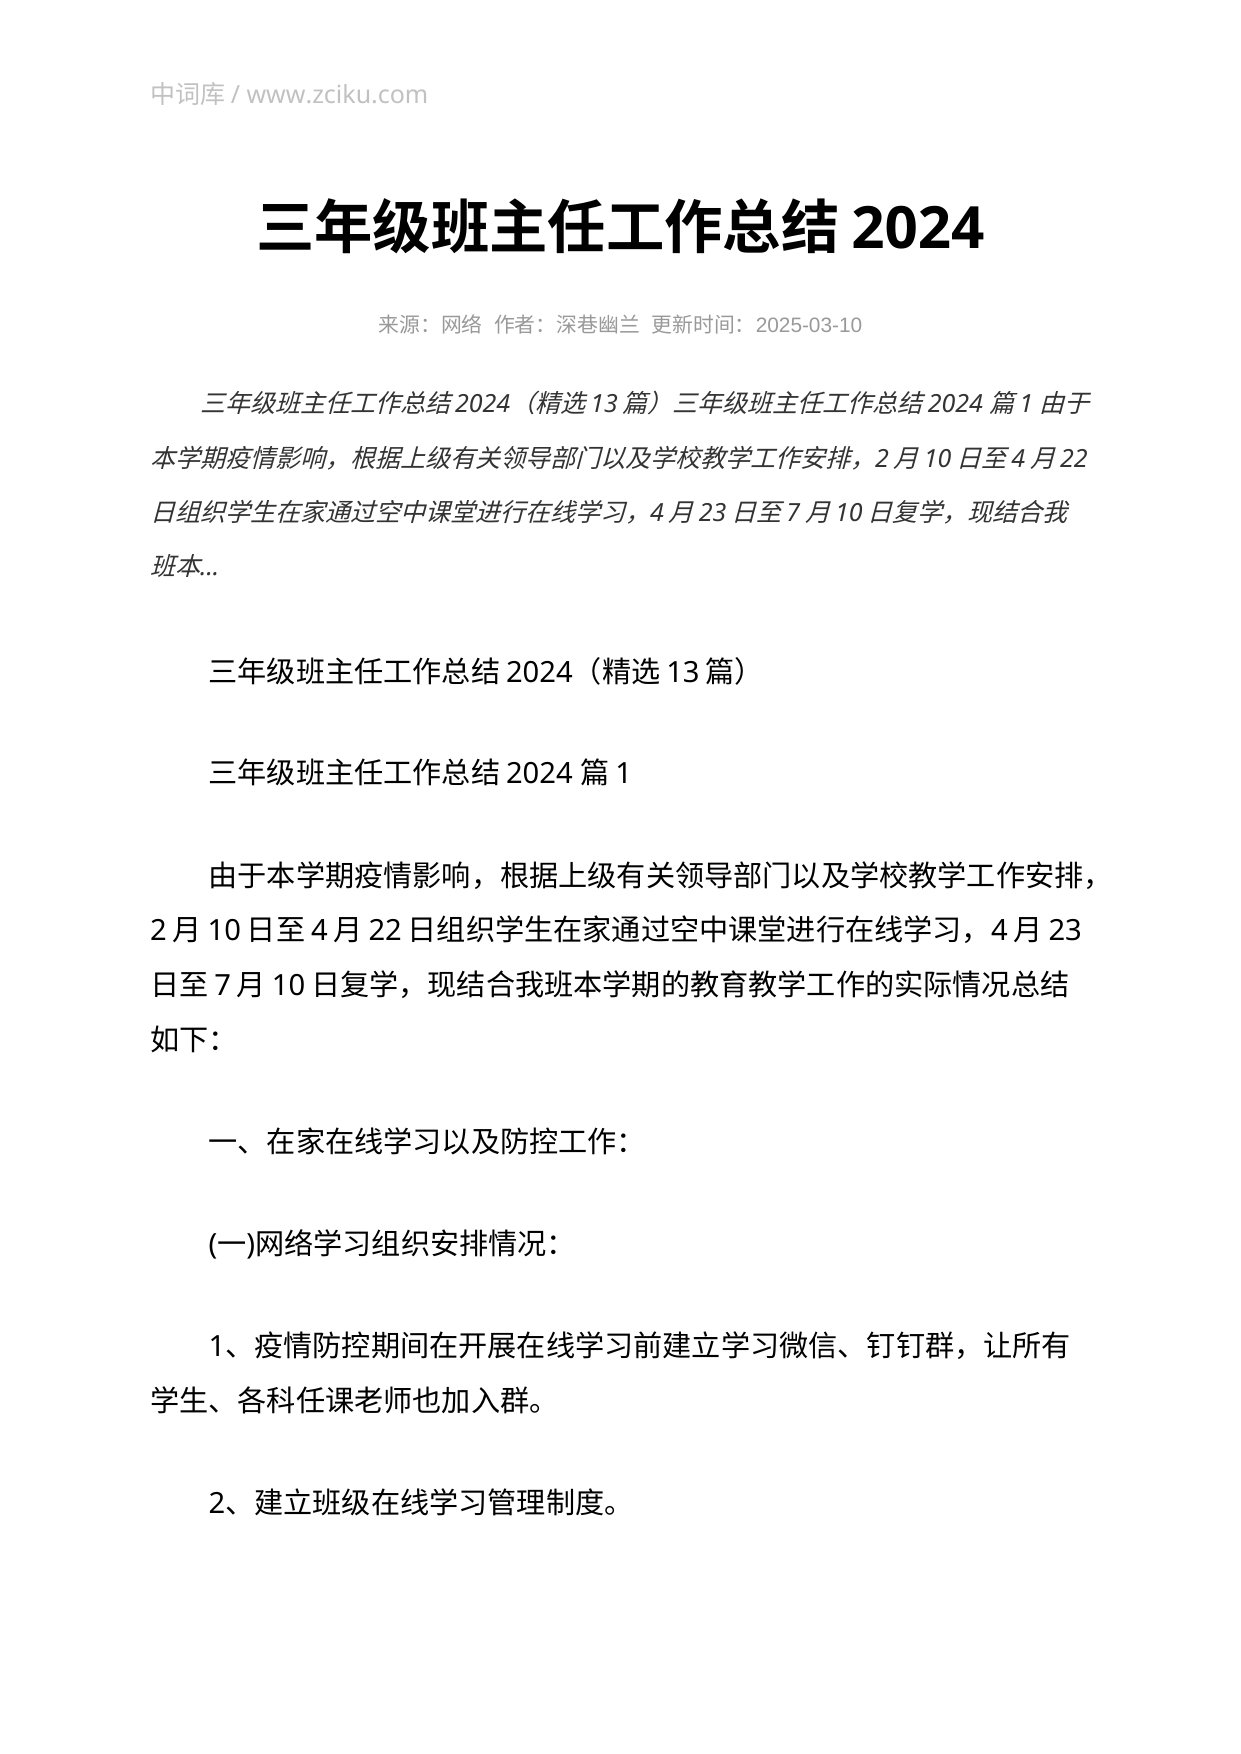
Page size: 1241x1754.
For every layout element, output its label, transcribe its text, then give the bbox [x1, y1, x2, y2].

text 1、疫情防控期间在开展在线学习前建立学习微信、钉钉群，让所有学生、各科任课老师也加入群。 [150, 1322, 1090, 1420]
text 来源：网络 作者：深巷幽兰 更新时间：2025-03-10 [150, 313, 1090, 337]
text 一、在家在线学习以及防控工作： [150, 1119, 1090, 1161]
text 由于本学期疫情影响，根据上级有关领导部门以及学校教学工作安排，2月10日至4月22日组织学生在家通过空中课堂进行在线学习，4月23日至7月10日复学，现结合我班本学期的教育教学工作的实际情况总结如下： [150, 852, 1090, 1059]
text 三年级班主任工作总结2024（精选13篇） [150, 648, 1090, 691]
text 2、建立班级在线学习管理制度。 [150, 1479, 1090, 1522]
text (一)网络学习组织安排情况： [150, 1221, 1090, 1263]
text 三年级班主任工作总结2024 篇1 [150, 750, 1090, 792]
text 三年级班主任工作总结2024（精选13篇）三年级班主任工作总结2024 篇1 由于本学期疫情影响，根据上级有关领导部门以及学校教学工作安排，2月10日至4月22日组织学生在家通过空中课堂进行在线学习，4月23日至7月10日复学，现结合我班本... [150, 384, 1090, 583]
subtitle 三年级班主任工作总结2024 [150, 181, 1090, 266]
